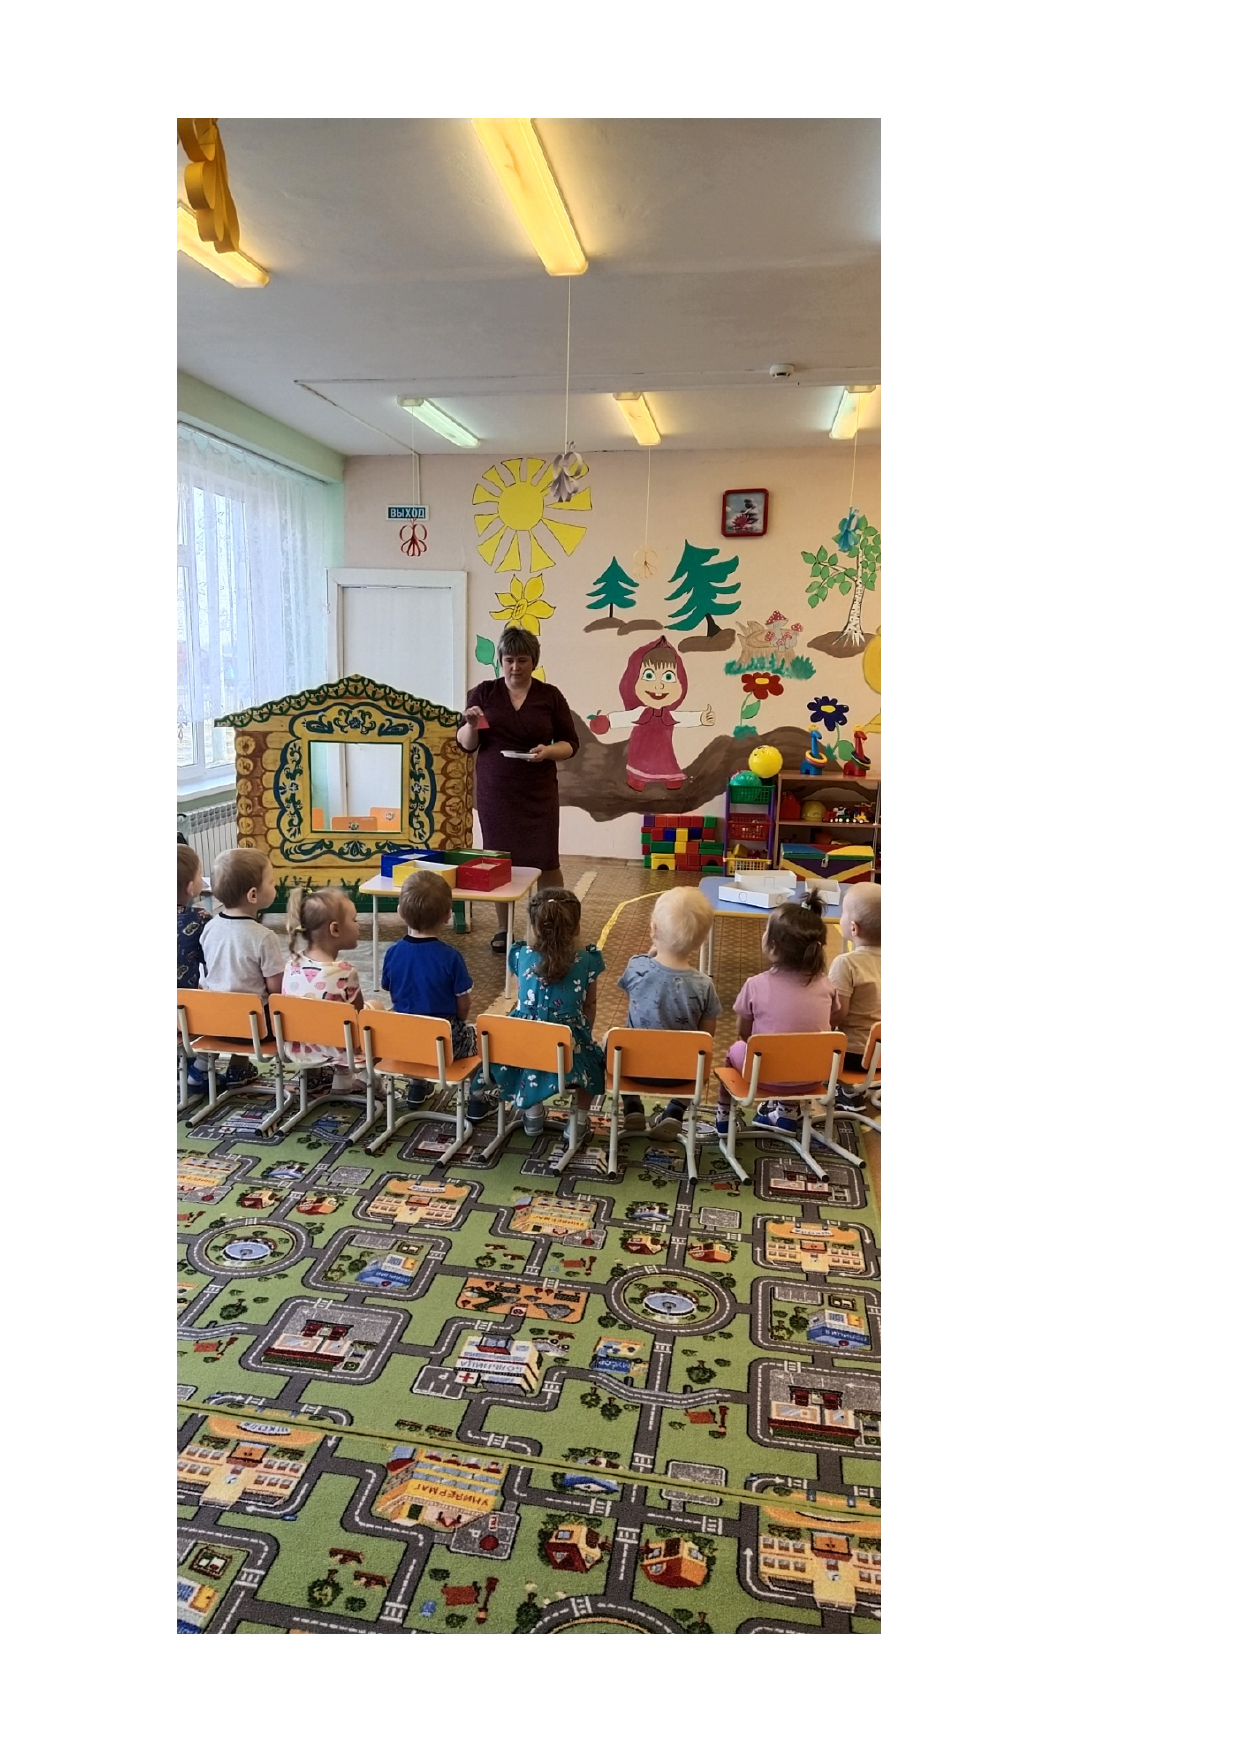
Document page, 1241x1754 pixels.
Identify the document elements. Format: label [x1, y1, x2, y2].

picture [177, 118, 881, 1634]
